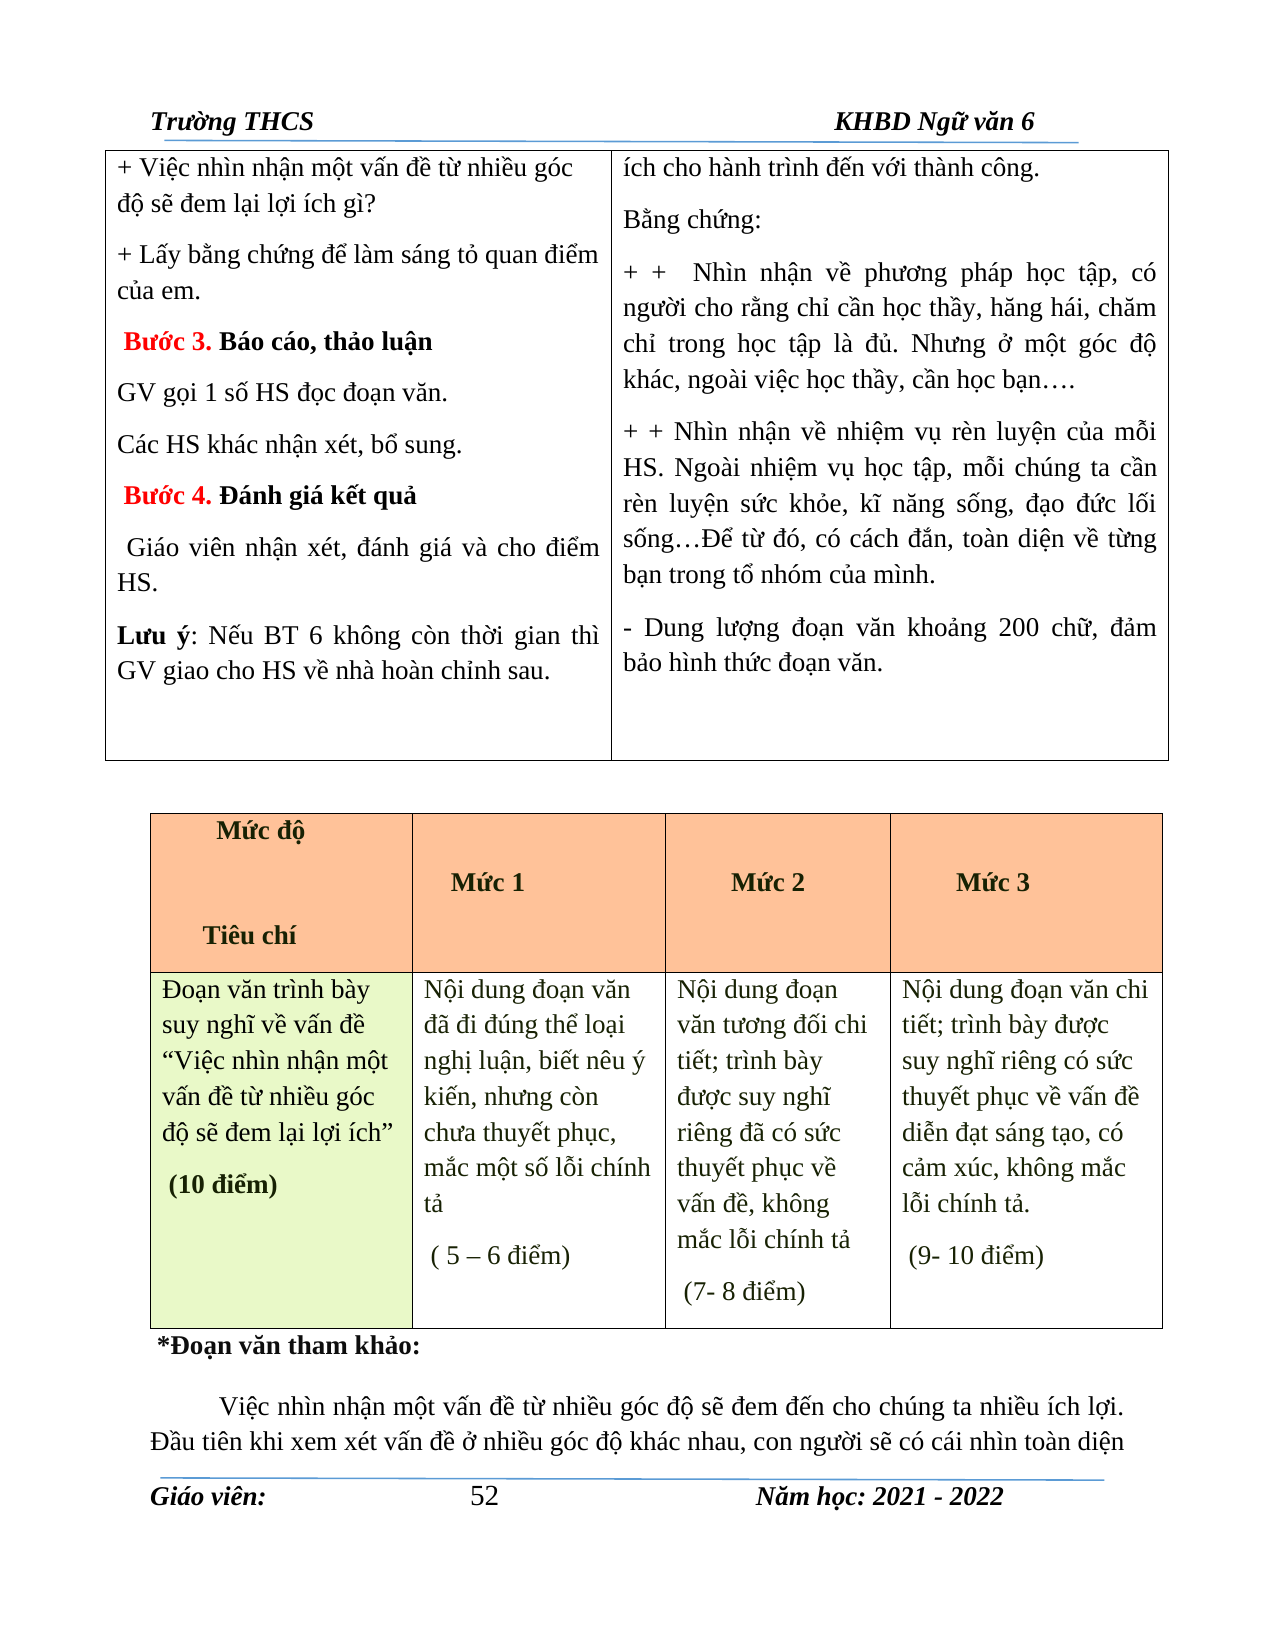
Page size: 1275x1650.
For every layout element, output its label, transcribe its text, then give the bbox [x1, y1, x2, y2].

table_cell Nội dung đoạn văn đã đi đúng thể loại nghị luận, biết nêu ý kiến, nhưng còn chưa thuyết phục, mắc một số lỗi chính tả ( 5 – 6 điểm) [413, 973, 665, 1328]
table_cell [612, 151, 1168, 759]
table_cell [106, 151, 611, 759]
table_header Mức độ Tiêu chí [151, 814, 412, 972]
table_cell Đoạn văn trình bày suy nghĩ về vấn đề “Việc nhìn nhận một vấn đề từ nhiều góc độ sẽ đem lại lợi ích” (10 điểm) [151, 973, 412, 1328]
table_header Mức 1 [413, 814, 665, 972]
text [150, 1398, 1125, 1426]
table_cell Nội dung đoạn văn tương đối chi tiết; trình bày được suy nghĩ riêng đã có sức thuyết phục về vấn đề, không mắc lỗi chính tả (7- 8 điểm) [666, 973, 890, 1328]
table_cell Nội dung đoạn văn chi tiết; trình bày được suy nghĩ riêng có sức thuyết phục về vấn đề diễn đạt sáng tạo, có cảm xúc, không mắc lỗi chính tả. (9- 10 điểm) [891, 973, 1162, 1328]
table_header Mức 3 [891, 814, 1162, 972]
text *Đoạn văn tham khảo: [150, 1329, 1125, 1360]
table_header Mức 2 [666, 814, 890, 972]
